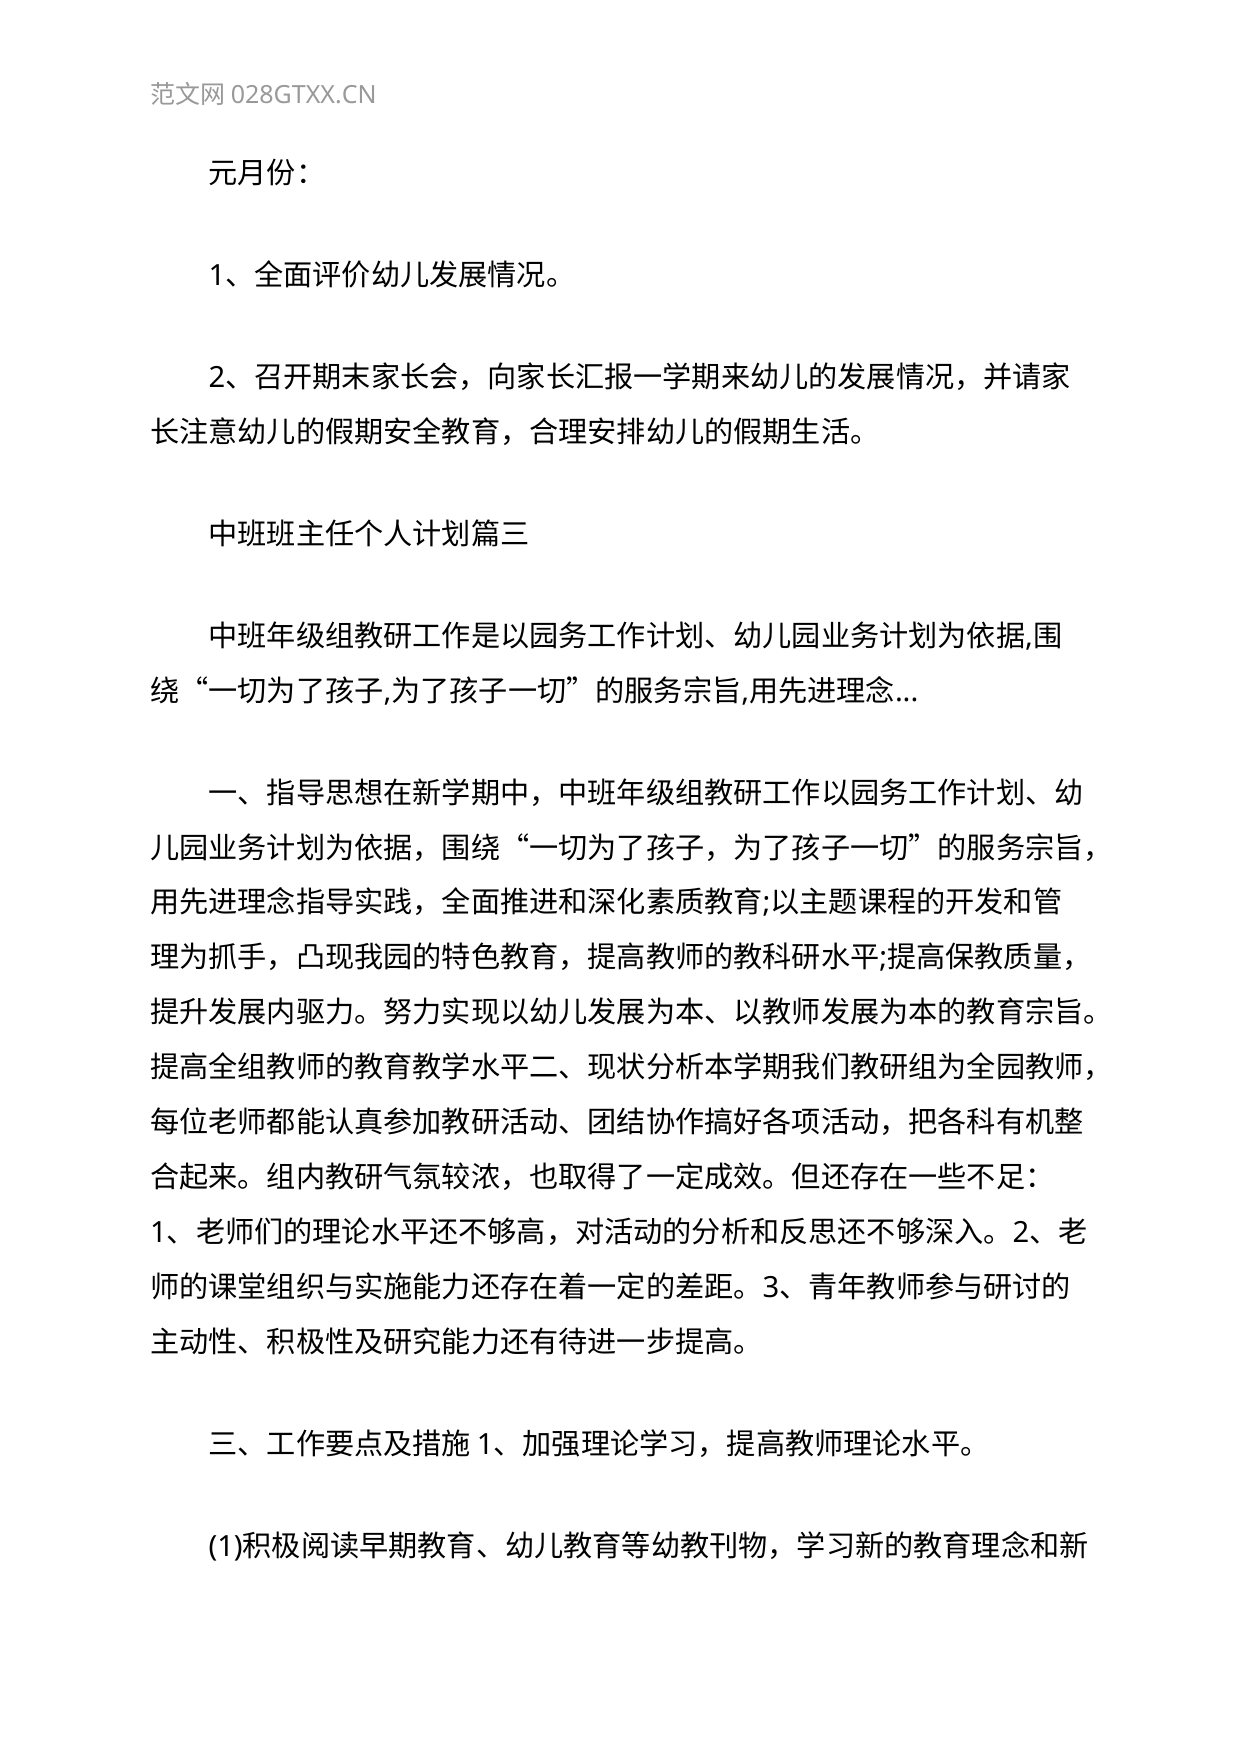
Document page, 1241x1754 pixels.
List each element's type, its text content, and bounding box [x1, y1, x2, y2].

text 一、指导思想在新学期中，中班年级组教研工作以园务工作计划、幼儿园业务计划为依据，围绕“一切为了孩子，为了孩子一切”的服务宗旨，用先进理念指导实践，全面推进和深化素质教育;以主题课程的开发和管理为抓手，凸现我园的特色教育，提高教师的教科研水平;提高保教质量，提升发展内驱力。努力实现以幼儿发展为本、以教师发展为本的教育宗旨。提高全组教师的教育教学水平二、现状分析本学期我们教研组为全园教师，每位老师都能认真参加教研活动、团结协作搞好各项活动，把各科有机整合起来。组内教研气氛较浓，也取得了一定成效。但还存在一些不足：1、老师们的理论水平还不够高，对活动的分析和反思还不够深入。2、老师的课堂组织与实施能力还存在着一定的差距。3、青年教师参与研讨的主动性、积极性及研究能力还有待进一步提高。 [150, 769, 1090, 1361]
text 中班年级组教研工作是以园务工作计划、幼儿园业务计划为依据,围绕“一切为了孩子,为了孩子一切”的服务宗旨,用先进理念... [150, 612, 1090, 710]
text 元月份： [150, 150, 1090, 192]
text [150, 1522, 1090, 1565]
text 1、全面评价幼儿发展情况。 [150, 252, 1090, 294]
text 2、召开期末家长会，向家长汇报一学期来幼儿的发展情况，并请家长注意幼儿的假期安全教育，合理安排幼儿的假期生活。 [150, 354, 1090, 451]
text 中班班主任个人计划篇三 [150, 511, 1090, 553]
text 三、工作要点及措施1、加强理论学习，提高教师理论水平。 [150, 1420, 1090, 1463]
